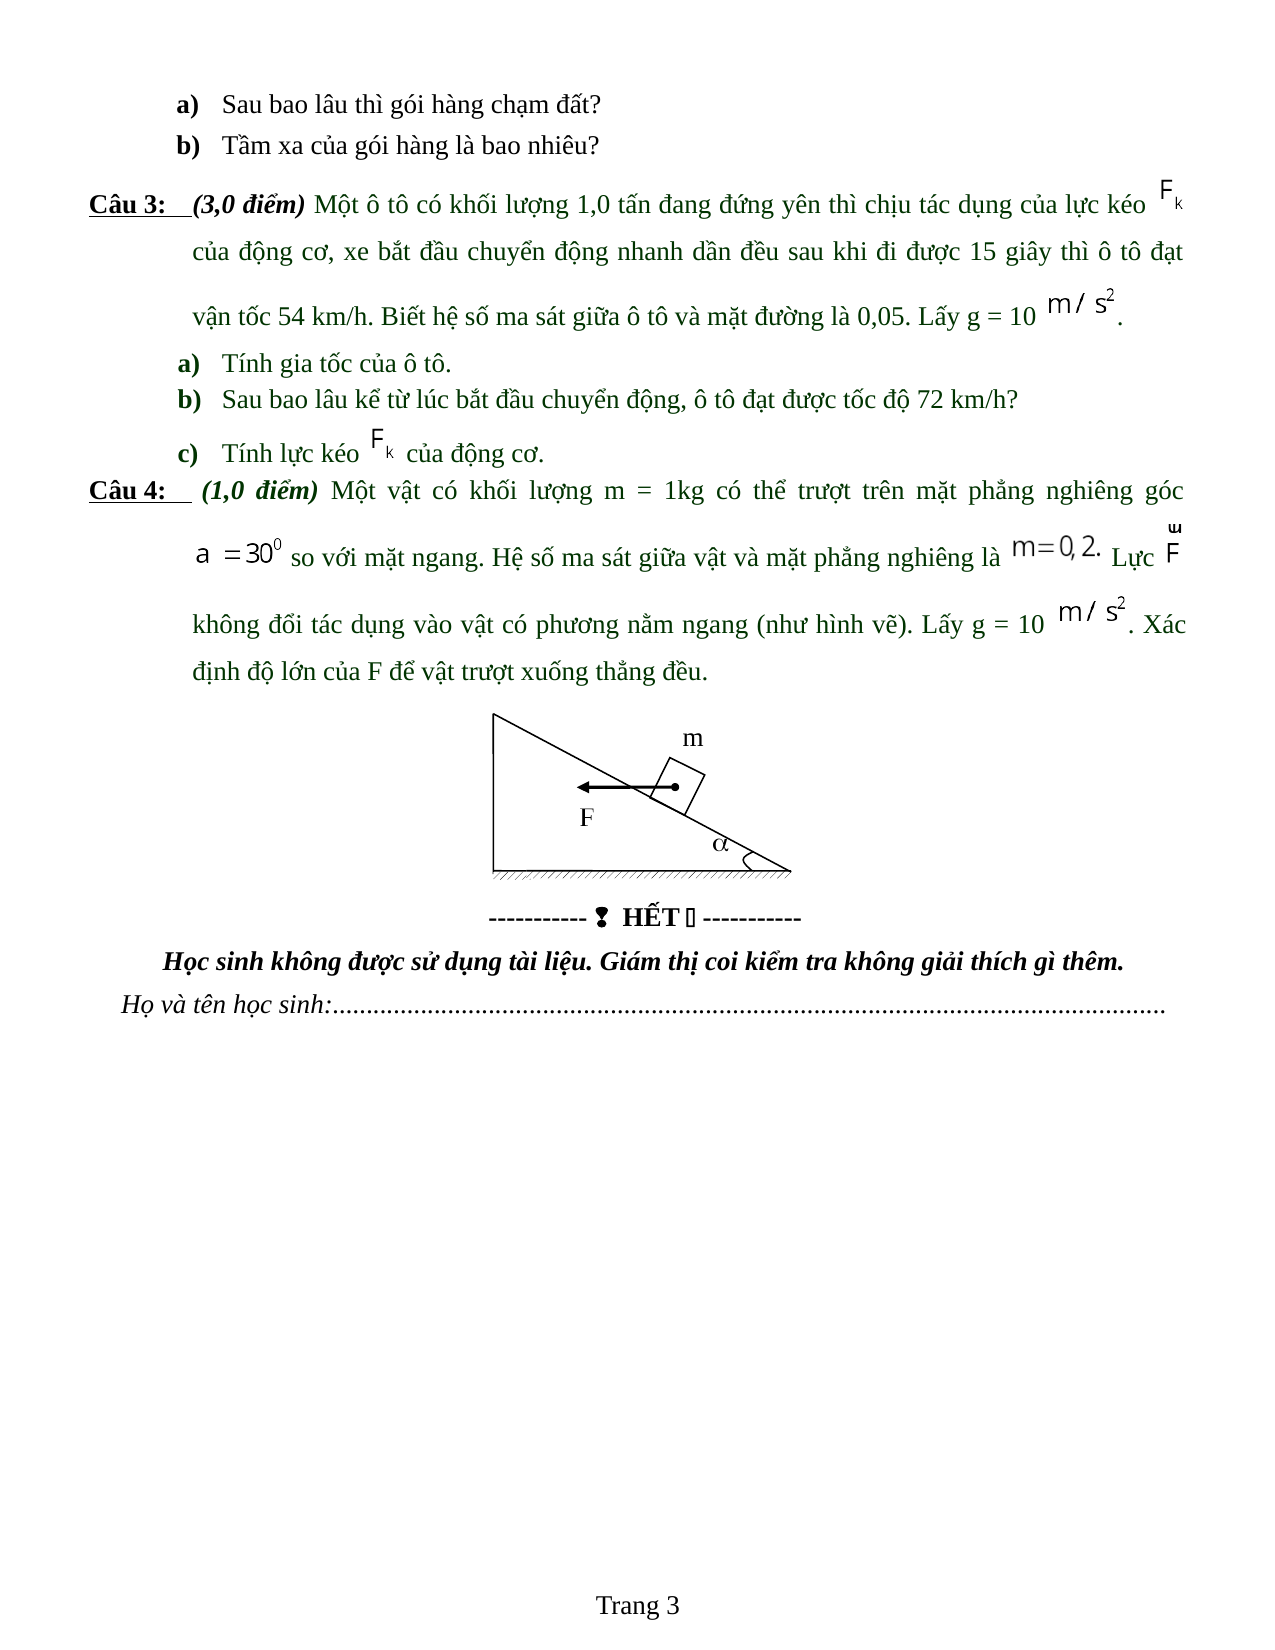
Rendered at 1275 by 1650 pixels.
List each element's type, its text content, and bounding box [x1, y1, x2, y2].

list Sau bao lâu thì gói hàng chạm đất? [176, 89, 1186, 120]
list (1,0 điểm) Một vật có khối lượng m = 1kg có thể trượt trên mặt phẳng nghiêng góc so với mặt ngang. Hệ số ma sát giữa vật và mặt phẳng nghiêng là Lực không đổi tác dụng vào vật có phương nằm ngang (như hình vẽ). Lấy g = 10 . Xác định độ lớn của F để vật trượt xuống thẳng đều. [89, 474, 1186, 686]
text Họ và tên học sinh: [103, 989, 1186, 1020]
text Học sinh không được sử dụng tài liệu. Giám thị coi kiểm tra không giải thích gì thêm. [103, 945, 1186, 976]
list Tính lực kéo của động cơ. [177, 419, 1186, 469]
list (3,0 điểm) Một ô tô có khối lượng 1,0 tấn đang đứng yên thì chịu tác dụng của lực kéo của động cơ, xe bắt đầu chuyển động nhanh dần đều sau khi đi được 15 giây thì ô tô đạt vận tốc 54 km/h. Biết hệ số ma sát giữa ô tô và mặt đường là 0,05. Lấy g = 10 . [89, 169, 1186, 332]
text ----------- HẾT ----------- [103, 901, 1186, 932]
list Tính gia tốc của ô tô. [177, 347, 1186, 378]
list Sau bao lâu kể từ lúc bắt đầu chuyển động, ô tô đạt được tốc độ 72 km/h? [177, 383, 1186, 414]
list Tầm xa của gói hàng là bao nhiêu? [176, 129, 1186, 160]
